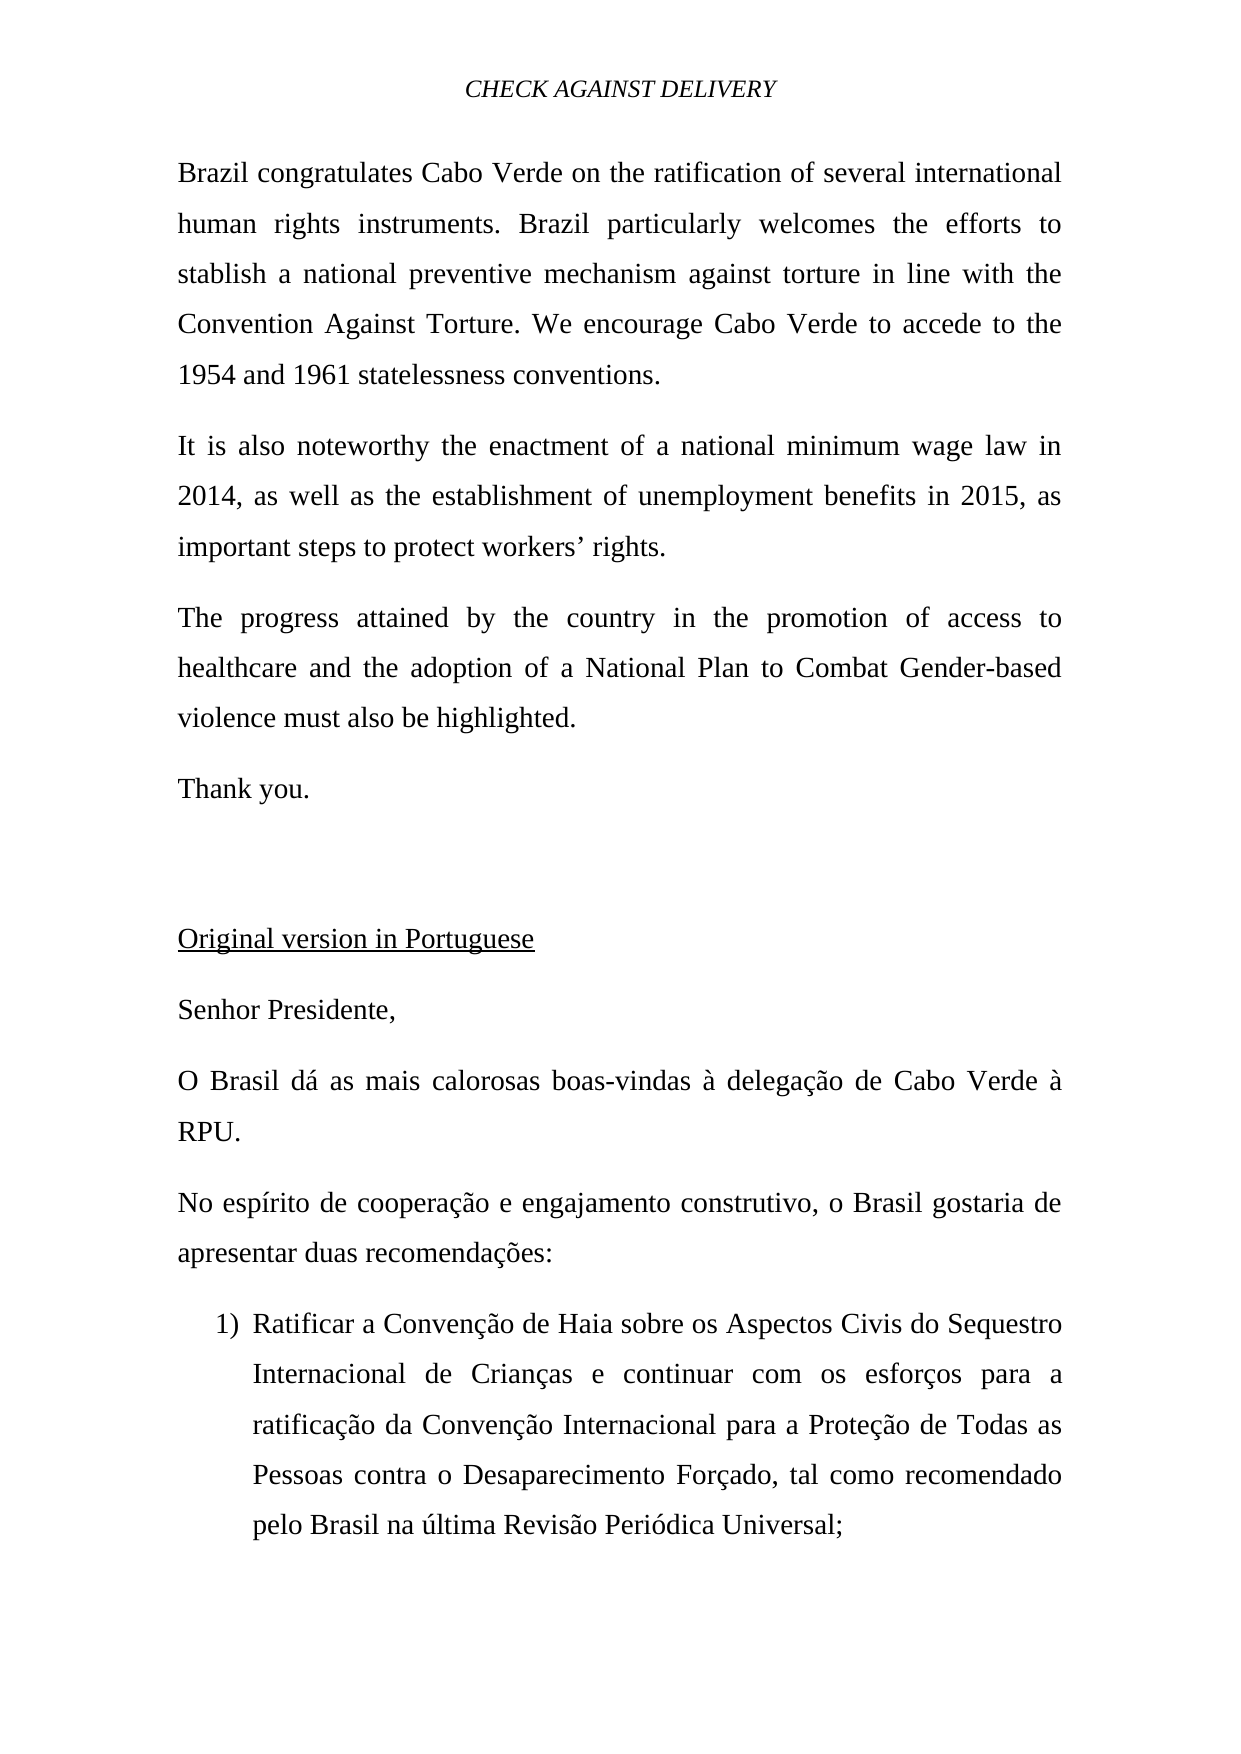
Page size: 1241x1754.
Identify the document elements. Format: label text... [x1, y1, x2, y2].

text O Brasil dá as mais calorosas boas-vindas à delegação de Cabo Verde à RPU. [177, 1063, 1063, 1147]
text Original version in Portuguese [177, 921, 1063, 954]
text Thank you. [177, 772, 1063, 805]
text No espírito de cooperação e engajamento construtivo, o Brasil gostaria de apresentar duas recomendações: [177, 1185, 1063, 1269]
text It is also noteworthy the enactment of a national minimum wage law in 2014, as well as the establishment of unemployment benefits in 2015, as important steps to protect workers’ rights. [177, 428, 1063, 562]
text Brazil congratulates Cabo Verde on the ratification of several international human rights instruments. Brazil particularly welcomes the efforts to stablish a national preventive mechanism against torture in line with the Convention Against Torture. We encourage Cabo Verde to accede to the 1954 and 1961 statelessness conventions. [177, 156, 1063, 390]
text Senhor Presidente, [177, 992, 1063, 1026]
text The progress attained by the country in the promotion of access to healthcare and the adoption of a National Plan to Combat Gender-based violence must also be highlighted. [177, 600, 1063, 734]
list Ratificar a Convenção de Haia sobre os Aspectos Civis do Sequestro Internacional de Crianças e continuar com os esforços para a ratificação da Convenção Internacional para a Proteção de Todas as Pessoas contra o Desaparecimento Forçado, tal como recomendado pelo Brasil na última Revisão Periódica Universal; [215, 1306, 1063, 1541]
